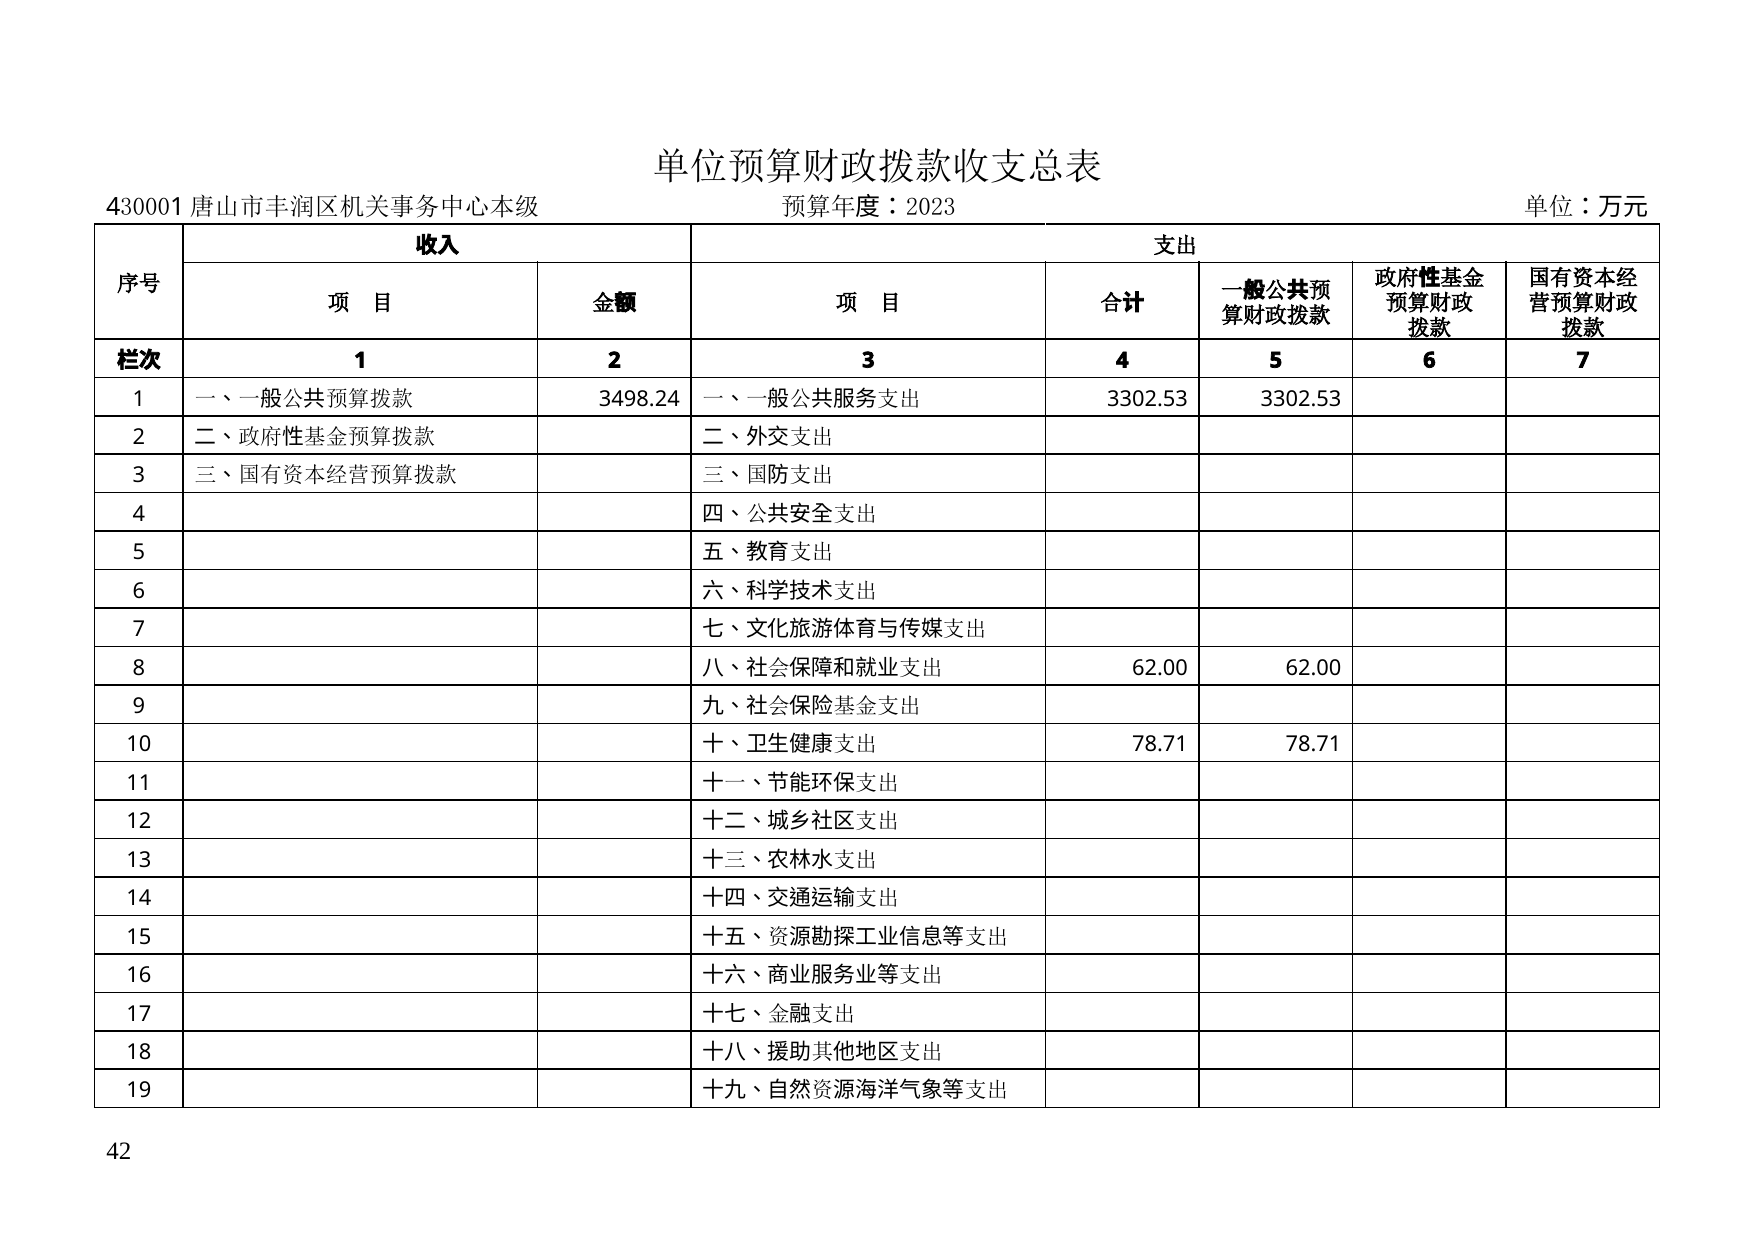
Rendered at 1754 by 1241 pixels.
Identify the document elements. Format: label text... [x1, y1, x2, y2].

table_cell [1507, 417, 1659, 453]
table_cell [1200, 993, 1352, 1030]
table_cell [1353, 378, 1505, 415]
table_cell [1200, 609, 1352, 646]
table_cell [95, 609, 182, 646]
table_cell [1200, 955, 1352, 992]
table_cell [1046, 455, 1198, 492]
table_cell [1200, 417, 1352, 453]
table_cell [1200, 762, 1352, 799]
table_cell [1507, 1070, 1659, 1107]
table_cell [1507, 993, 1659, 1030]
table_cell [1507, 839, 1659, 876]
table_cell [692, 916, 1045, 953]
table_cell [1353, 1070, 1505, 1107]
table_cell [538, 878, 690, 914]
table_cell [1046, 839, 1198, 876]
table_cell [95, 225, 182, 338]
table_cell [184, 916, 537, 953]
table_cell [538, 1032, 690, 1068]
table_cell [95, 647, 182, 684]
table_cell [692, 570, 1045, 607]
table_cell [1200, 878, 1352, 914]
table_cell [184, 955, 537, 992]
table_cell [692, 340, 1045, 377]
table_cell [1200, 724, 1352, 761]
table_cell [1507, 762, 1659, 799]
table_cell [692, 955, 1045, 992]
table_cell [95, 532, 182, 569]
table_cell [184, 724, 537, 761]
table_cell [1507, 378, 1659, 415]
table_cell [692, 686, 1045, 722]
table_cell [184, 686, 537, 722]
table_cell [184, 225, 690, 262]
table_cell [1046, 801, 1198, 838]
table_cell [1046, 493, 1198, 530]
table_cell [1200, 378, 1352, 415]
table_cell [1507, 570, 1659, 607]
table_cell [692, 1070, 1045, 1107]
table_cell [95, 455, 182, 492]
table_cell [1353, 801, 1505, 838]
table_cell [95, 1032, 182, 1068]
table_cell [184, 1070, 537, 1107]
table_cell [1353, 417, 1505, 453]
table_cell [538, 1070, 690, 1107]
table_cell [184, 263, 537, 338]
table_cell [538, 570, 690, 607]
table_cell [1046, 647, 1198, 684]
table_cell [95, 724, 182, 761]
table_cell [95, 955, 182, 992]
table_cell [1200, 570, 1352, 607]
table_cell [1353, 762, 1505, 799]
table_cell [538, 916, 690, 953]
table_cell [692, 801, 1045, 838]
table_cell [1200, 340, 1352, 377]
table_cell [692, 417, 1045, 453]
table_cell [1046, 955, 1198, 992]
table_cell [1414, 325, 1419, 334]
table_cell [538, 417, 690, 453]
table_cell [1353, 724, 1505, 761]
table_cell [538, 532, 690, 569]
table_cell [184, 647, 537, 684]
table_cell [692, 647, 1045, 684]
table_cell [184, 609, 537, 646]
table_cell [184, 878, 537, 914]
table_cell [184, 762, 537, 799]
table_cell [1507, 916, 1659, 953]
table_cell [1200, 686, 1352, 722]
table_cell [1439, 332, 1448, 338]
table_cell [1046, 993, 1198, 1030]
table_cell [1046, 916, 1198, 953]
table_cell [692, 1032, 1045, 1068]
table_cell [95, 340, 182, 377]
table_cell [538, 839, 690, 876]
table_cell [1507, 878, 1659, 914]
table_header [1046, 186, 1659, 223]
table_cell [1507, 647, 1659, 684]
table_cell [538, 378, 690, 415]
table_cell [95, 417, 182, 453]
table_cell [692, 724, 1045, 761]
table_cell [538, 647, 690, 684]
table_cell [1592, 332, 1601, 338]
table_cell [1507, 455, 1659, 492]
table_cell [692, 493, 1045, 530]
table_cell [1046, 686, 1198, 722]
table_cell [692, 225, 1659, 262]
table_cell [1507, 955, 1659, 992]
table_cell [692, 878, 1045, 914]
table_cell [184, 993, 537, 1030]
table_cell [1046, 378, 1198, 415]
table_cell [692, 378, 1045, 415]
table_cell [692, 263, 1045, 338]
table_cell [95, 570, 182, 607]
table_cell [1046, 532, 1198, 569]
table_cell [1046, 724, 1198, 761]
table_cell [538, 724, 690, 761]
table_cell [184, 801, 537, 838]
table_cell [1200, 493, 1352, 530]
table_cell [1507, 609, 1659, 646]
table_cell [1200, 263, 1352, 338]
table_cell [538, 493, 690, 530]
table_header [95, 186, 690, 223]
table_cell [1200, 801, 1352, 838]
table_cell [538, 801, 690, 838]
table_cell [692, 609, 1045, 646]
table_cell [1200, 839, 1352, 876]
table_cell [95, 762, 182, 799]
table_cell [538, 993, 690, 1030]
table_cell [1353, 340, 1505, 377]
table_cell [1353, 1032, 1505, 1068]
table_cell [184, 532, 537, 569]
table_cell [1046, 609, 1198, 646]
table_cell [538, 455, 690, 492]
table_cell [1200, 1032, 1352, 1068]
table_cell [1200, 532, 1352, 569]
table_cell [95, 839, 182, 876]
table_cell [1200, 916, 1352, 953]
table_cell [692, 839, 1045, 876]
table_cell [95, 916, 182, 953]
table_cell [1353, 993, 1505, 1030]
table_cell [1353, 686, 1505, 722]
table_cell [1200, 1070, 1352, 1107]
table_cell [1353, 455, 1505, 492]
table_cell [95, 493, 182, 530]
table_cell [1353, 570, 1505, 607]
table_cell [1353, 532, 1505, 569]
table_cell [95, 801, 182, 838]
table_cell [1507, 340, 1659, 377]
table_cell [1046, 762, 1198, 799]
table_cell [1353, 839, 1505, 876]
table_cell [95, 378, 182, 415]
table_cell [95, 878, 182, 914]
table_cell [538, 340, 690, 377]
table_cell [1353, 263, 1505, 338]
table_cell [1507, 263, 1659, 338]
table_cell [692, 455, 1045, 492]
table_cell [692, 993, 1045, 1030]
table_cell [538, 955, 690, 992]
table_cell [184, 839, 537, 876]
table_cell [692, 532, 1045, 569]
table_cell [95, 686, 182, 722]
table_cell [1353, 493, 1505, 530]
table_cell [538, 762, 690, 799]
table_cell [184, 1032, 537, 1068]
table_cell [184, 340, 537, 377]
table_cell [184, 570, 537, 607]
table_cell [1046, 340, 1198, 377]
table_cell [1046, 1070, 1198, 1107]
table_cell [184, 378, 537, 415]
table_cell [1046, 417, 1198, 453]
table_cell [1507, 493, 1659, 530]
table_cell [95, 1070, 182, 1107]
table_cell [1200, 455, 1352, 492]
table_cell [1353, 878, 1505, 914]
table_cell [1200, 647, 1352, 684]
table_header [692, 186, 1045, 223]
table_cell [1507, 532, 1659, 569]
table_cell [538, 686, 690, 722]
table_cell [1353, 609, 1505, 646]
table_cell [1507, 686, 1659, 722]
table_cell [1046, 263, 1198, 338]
text 单位预算财政拨款收支总表 [106, 142, 1648, 184]
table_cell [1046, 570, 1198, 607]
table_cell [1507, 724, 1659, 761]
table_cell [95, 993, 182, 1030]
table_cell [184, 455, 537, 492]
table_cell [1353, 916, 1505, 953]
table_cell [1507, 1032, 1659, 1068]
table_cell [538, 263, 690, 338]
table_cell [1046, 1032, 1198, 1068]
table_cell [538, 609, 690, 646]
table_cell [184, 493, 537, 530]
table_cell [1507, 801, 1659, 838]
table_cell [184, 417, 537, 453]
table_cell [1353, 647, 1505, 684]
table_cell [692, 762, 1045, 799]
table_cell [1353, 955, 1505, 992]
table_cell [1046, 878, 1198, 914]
